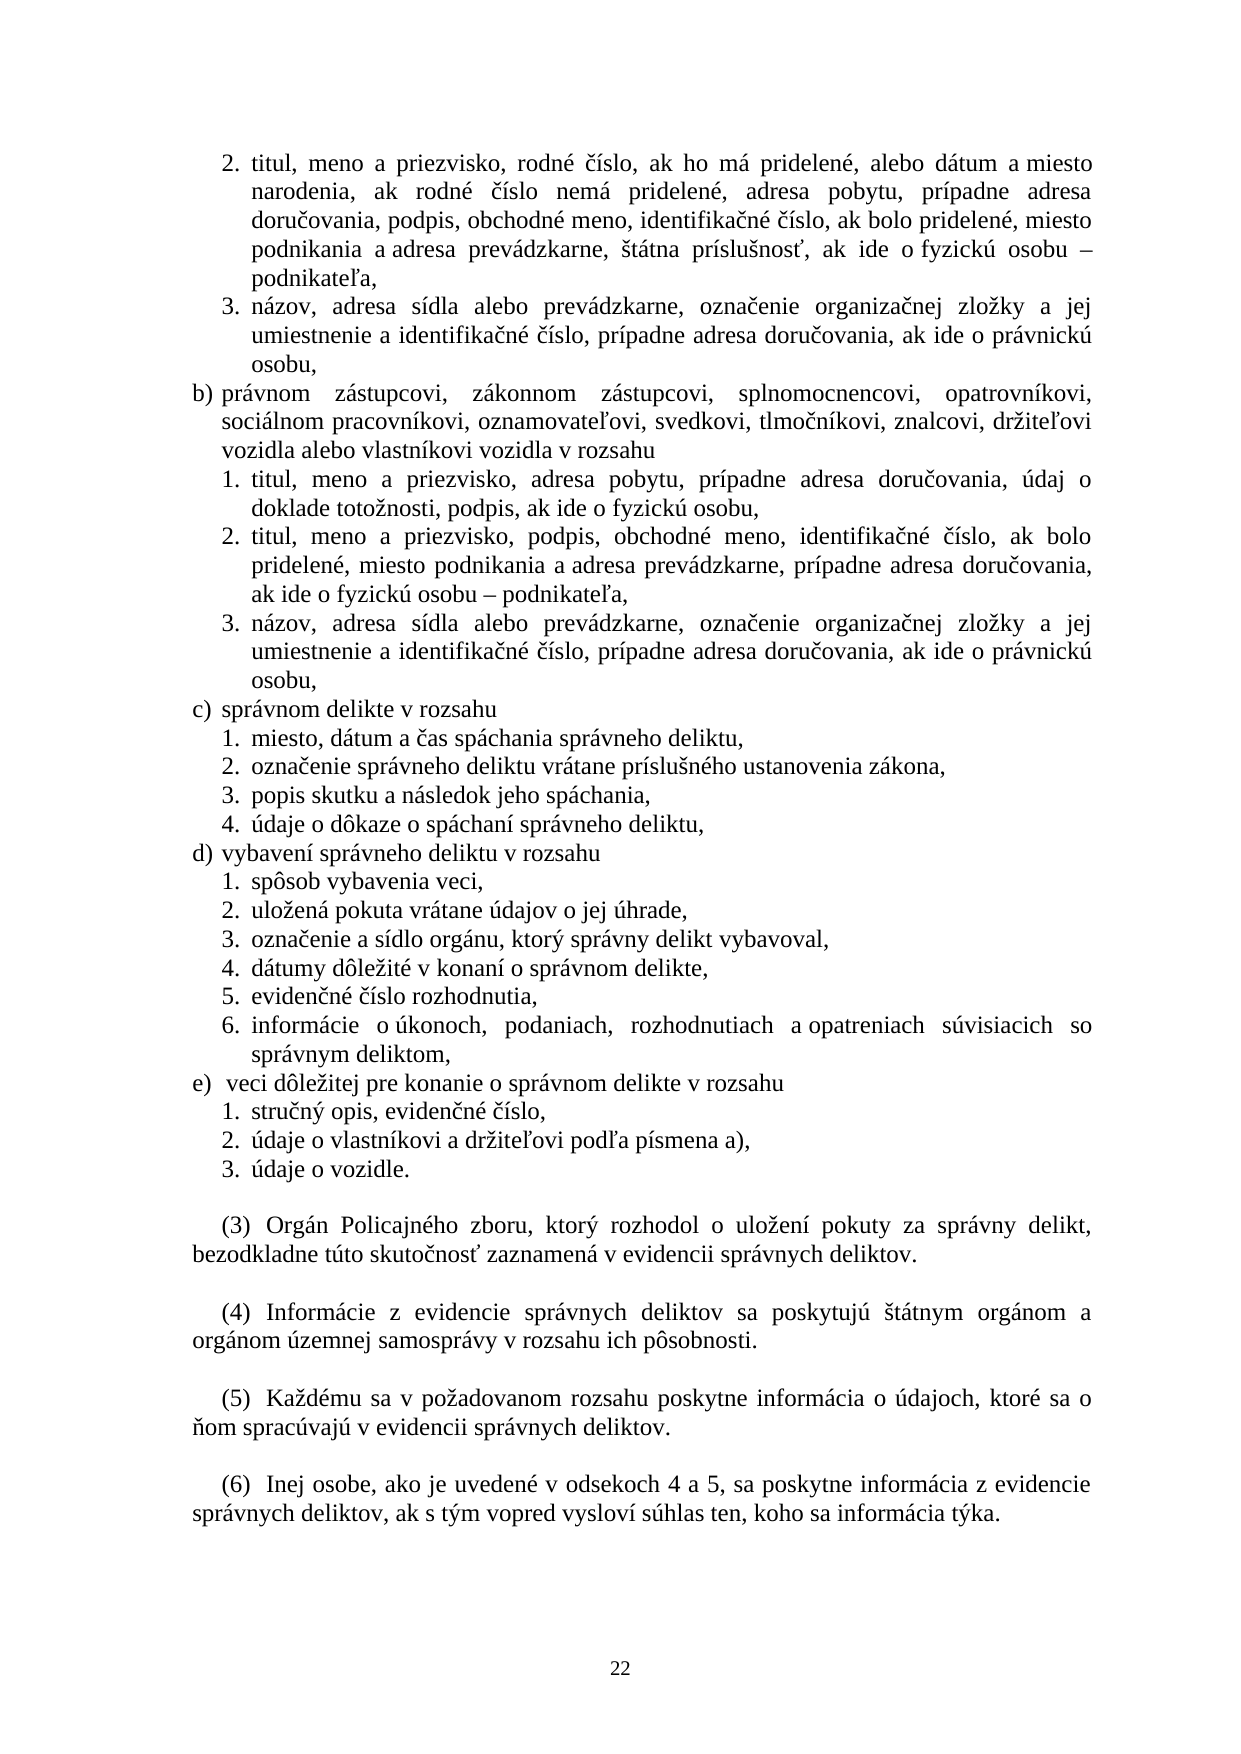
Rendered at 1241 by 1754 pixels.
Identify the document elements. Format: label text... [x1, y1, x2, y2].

list popis skutku a následok jeho spáchania, [221, 780, 1093, 809]
list Informácie z evidencie správnych deliktov sa poskytujú štátnym orgánom a orgánom územnej samosprávy v rozsahu ich pôsobnosti. [192, 1297, 1093, 1354]
list názov, adresa sídla alebo prevádzkarne, označenie organizačnej zložky a jej umiestnenie a identifikačné číslo, prípadne adresa doručovania, ak ide o právnickú osobu, [221, 291, 1093, 378]
list titul, meno a priezvisko, adresa pobytu, prípadne adresa doručovania, údaj o doklade totožnosti, podpis, ak ide o fyzickú osobu, [221, 464, 1093, 521]
list Orgán Policajného zboru, ktorý rozhodol o uložení pokuty za správny delikt, bezodkladne túto skutočnosť zaznamená v evidencii správnych deliktov. [192, 1211, 1093, 1268]
list titul, meno a priezvisko, rodné číslo, ak ho má pridelené, alebo dátum a miesto narodenia, ak rodné číslo nemá pridelené, adresa pobytu, prípadne adresa doručovania, podpis, obchodné meno, identifikačné číslo, ak bolo pridelené, miesto podnikania a adresa prevádzkarne, štátna príslušnosť, ak ide o fyzickú osobu – podnikateľa, [221, 148, 1093, 291]
list veci dôležitej pre konanie o správnom delikte v rozsahu [192, 1068, 1093, 1096]
list označenie správneho deliktu vrátane príslušného ustanovenia zákona, [221, 751, 1093, 780]
list vybavení správneho deliktu v rozsahu [192, 838, 1093, 866]
list Každému sa v požadovanom rozsahu poskytne informácia o údajoch, ktoré sa o ňom spracúvajú v evidencii správnych deliktov. [192, 1383, 1093, 1441]
list právnom zástupcovi, zákonnom zástupcovi, splnomocnencovi, opatrovníkovi, sociálnom pracovníkovi, oznamovateľovi, svedkovi, tlmočníkovi, znalcovi, držiteľovi vozidla alebo vlastníkovi vozidla v rozsahu [192, 378, 1093, 464]
list údaje o vlastníkovi a držiteľovi podľa písmena a), [221, 1125, 1093, 1154]
list titul, meno a priezvisko, podpis, obchodné meno, identifikačné číslo, ak bolo pridelené, miesto podnikania a adresa prevádzkarne, prípadne adresa doručovania, ak ide o fyzickú osobu – podnikateľa, [221, 521, 1093, 608]
list miesto, dátum a čas spáchania správneho deliktu, [221, 723, 1093, 751]
list spôsob vybavenia veci, [221, 866, 1093, 895]
list označenie a sídlo orgánu, ktorý správny delikt vybavoval, [221, 924, 1093, 953]
list evidenčné číslo rozhodnutia, [221, 981, 1093, 1010]
list údaje o dôkaze o spáchaní správneho deliktu, [221, 809, 1093, 838]
list názov, adresa sídla alebo prevádzkarne, označenie organizačnej zložky a jej umiestnenie a identifikačné číslo, prípadne adresa doručovania, ak ide o právnickú osobu, [221, 608, 1093, 694]
list Inej osobe, ako je uvedené v odsekoch 4 a 5, sa poskytne informácia z evidencie správnych deliktov, ak s tým vopred vysloví súhlas ten, koho sa informácia týka. [192, 1469, 1093, 1527]
list informácie o úkonoch, podaniach, rozhodnutiach a opatreniach súvisiacich so správnym deliktom, [221, 1010, 1093, 1068]
list dátumy dôležité v konaní o správnom delikte, [221, 953, 1093, 981]
list správnom delikte v rozsahu [192, 694, 1093, 723]
list údaje o vozidle. [221, 1154, 1093, 1183]
list stručný opis, evidenčné číslo, [221, 1096, 1093, 1125]
list uložená pokuta vrátane údajov o jej úhrade, [221, 895, 1093, 924]
